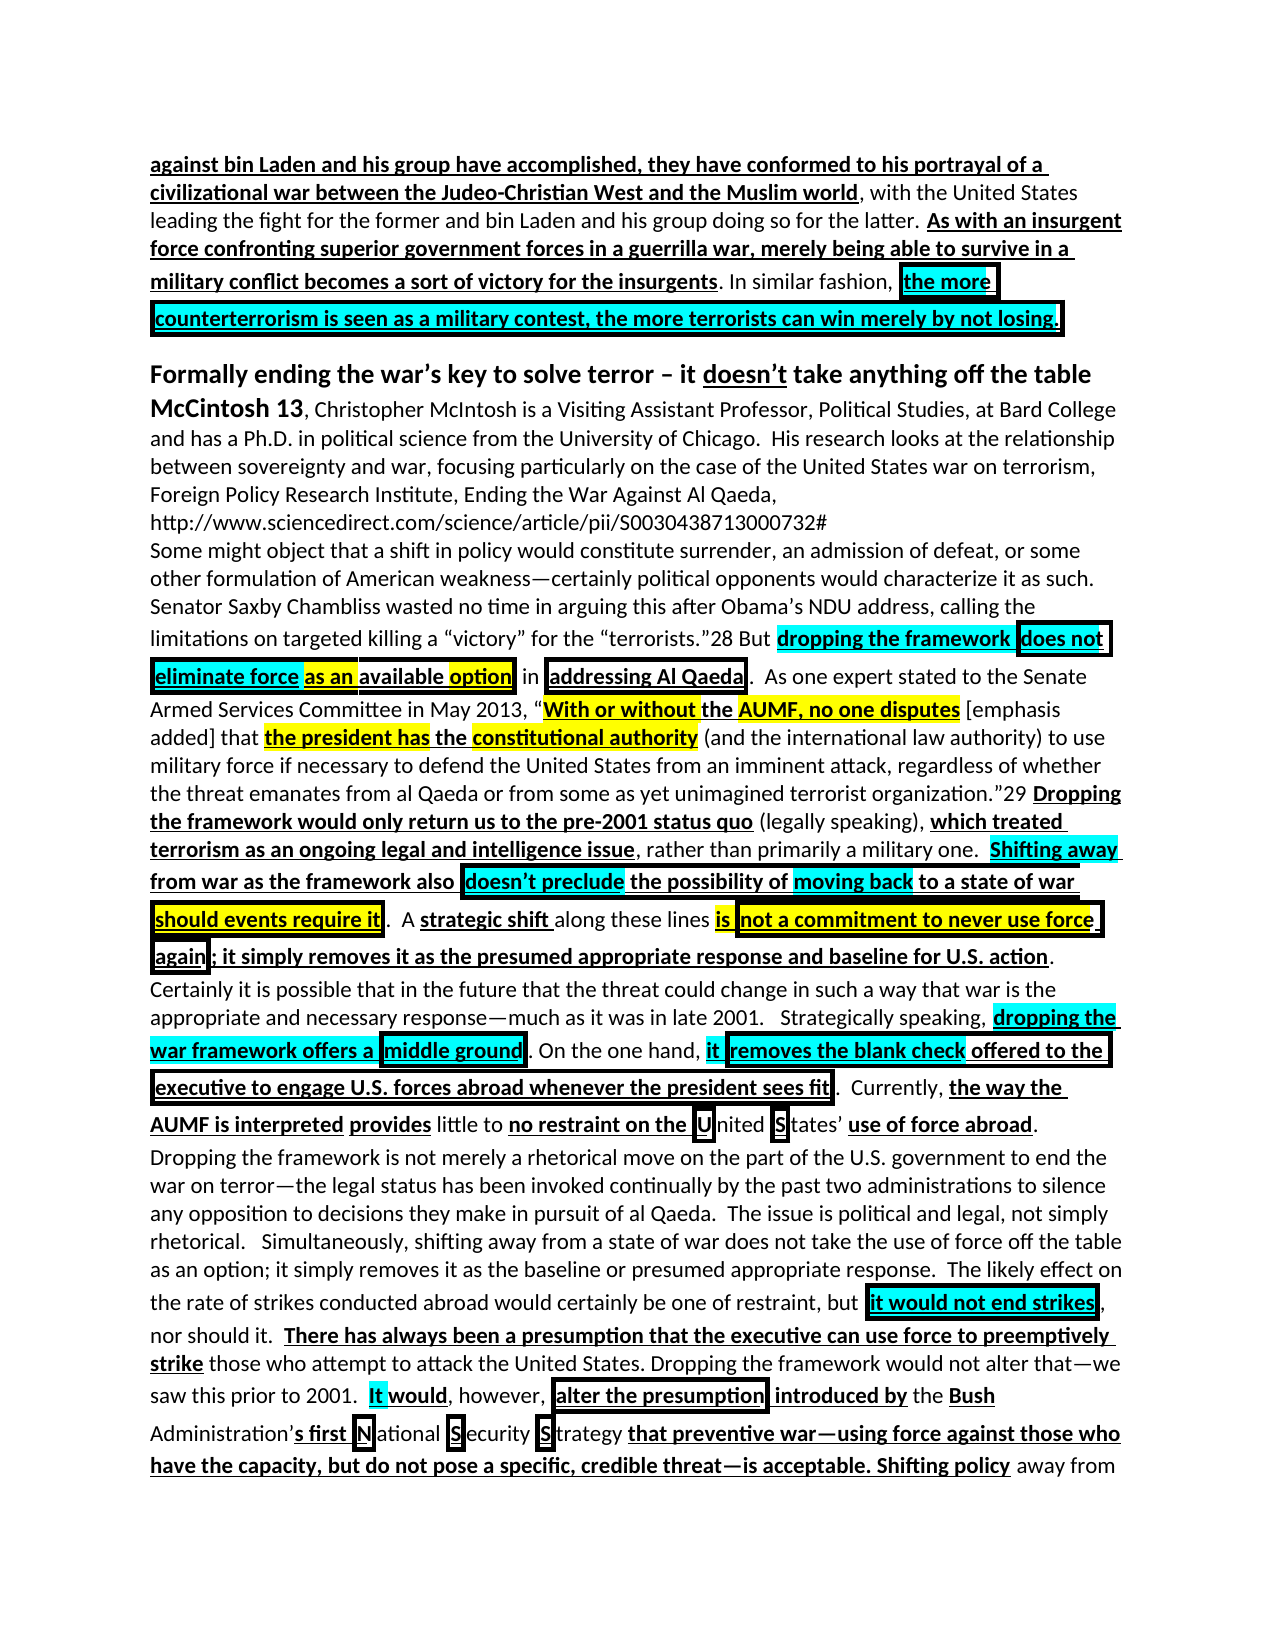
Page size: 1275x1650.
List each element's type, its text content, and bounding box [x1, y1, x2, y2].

text McCintosh 13, Christopher McIntosh is a Visiting Assistant Professor, Political Studies, at Bard College and has a Ph.D. in political science from the University of Chicago. His research looks at the relationship between sovereignty and war, focusing particularly on the case of the United States war on terrorism, Foreign Policy Research Institute, Ending the War Against Al Qaeda, http://www.sciencedirect.com/science/article/pii/S0030438713000732# [150, 391, 1125, 536]
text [150, 150, 1125, 337]
text Formally ending the war’s key to solve terror – it doesn’t take anything off the table [150, 358, 1125, 391]
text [150, 536, 1125, 1479]
